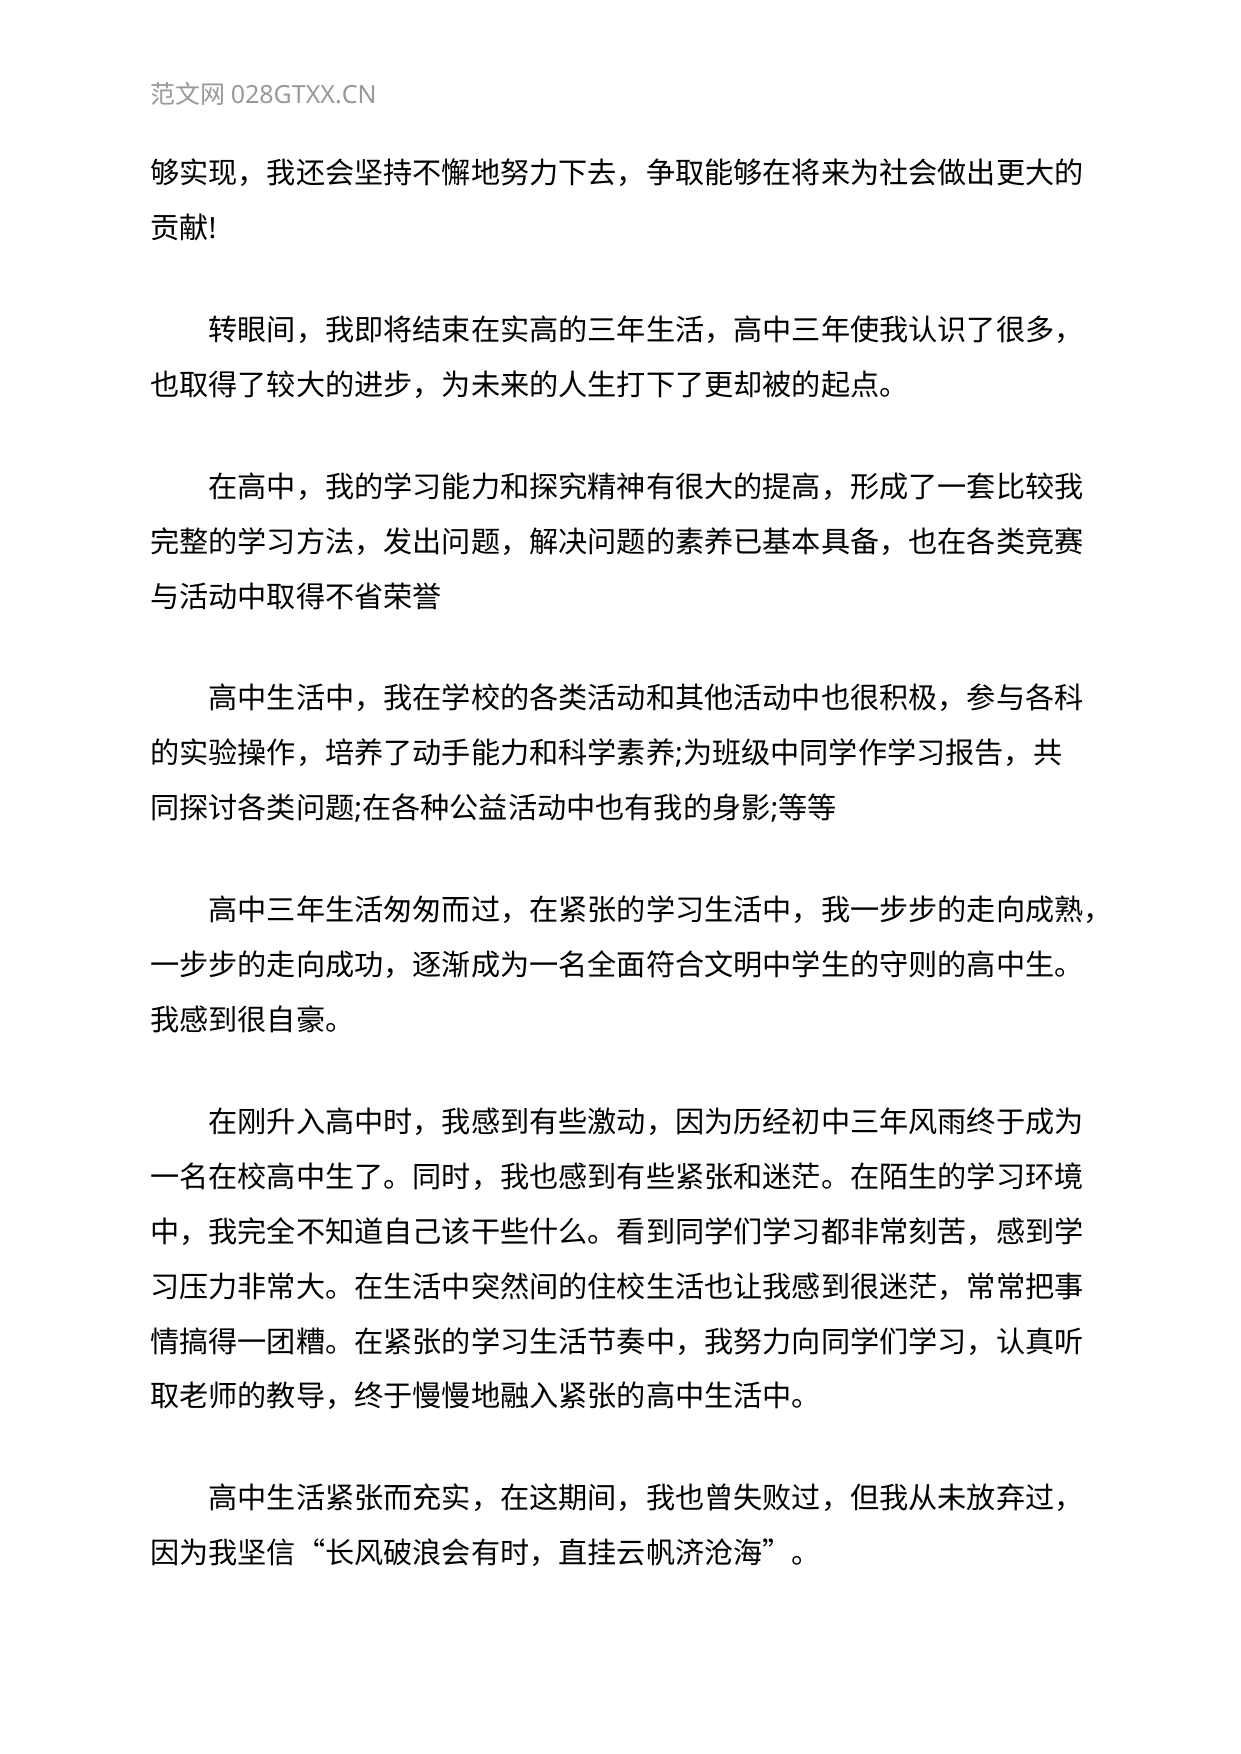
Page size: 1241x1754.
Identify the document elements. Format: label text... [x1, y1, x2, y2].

text 在刚升入高中时，我感到有些激动，因为历经初中三年风雨终于成为一名在校高中生了。同时，我也感到有些紧张和迷茫。在陌生的学习环境中，我完全不知道自己该干些什么。看到同学们学习都非常刻苦，感到学习压力非常大。在生活中突然间的住校生活也让我感到很迷茫，常常把事情搞得一团糟。在紧张的学习生活节奏中，我努力向同学们学习，认真听取老师的教导，终于慢慢地融入紧张的高中生活中。 [150, 1098, 1090, 1415]
text 在高中，我的学习能力和探究精神有很大的提高，形成了一套比较我完整的学习方法，发出问题，解决问题的素养已基本具备，也在各类竞赛与活动中取得不省荣誉 [150, 463, 1090, 616]
text 转眼间，我即将结束在实高的三年生活，高中三年使我认识了很多，也取得了较大的进步，为未来的人生打下了更却被的起点。 [150, 307, 1090, 404]
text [150, 150, 1090, 247]
text 高中三年生活匆匆而过，在紧张的学习生活中，我一步步的走向成熟，一步步的走向成功，逐渐成为一名全面符合文明中学生的守则的高中生。我感到很自豪。 [150, 887, 1090, 1039]
text 高中生活紧张而充实，在这期间，我也曾失败过，但我从未放弃过，因为我坚信“长风破浪会有时，直挂云帆济沧海”。 [150, 1475, 1090, 1572]
text 高中生活中，我在学校的各类活动和其他活动中也很积极，参与各科的实验操作，培养了动手能力和科学素养;为班级中同学作学习报告，共同探讨各类问题;在各种公益活动中也有我的身影;等等 [150, 675, 1090, 827]
